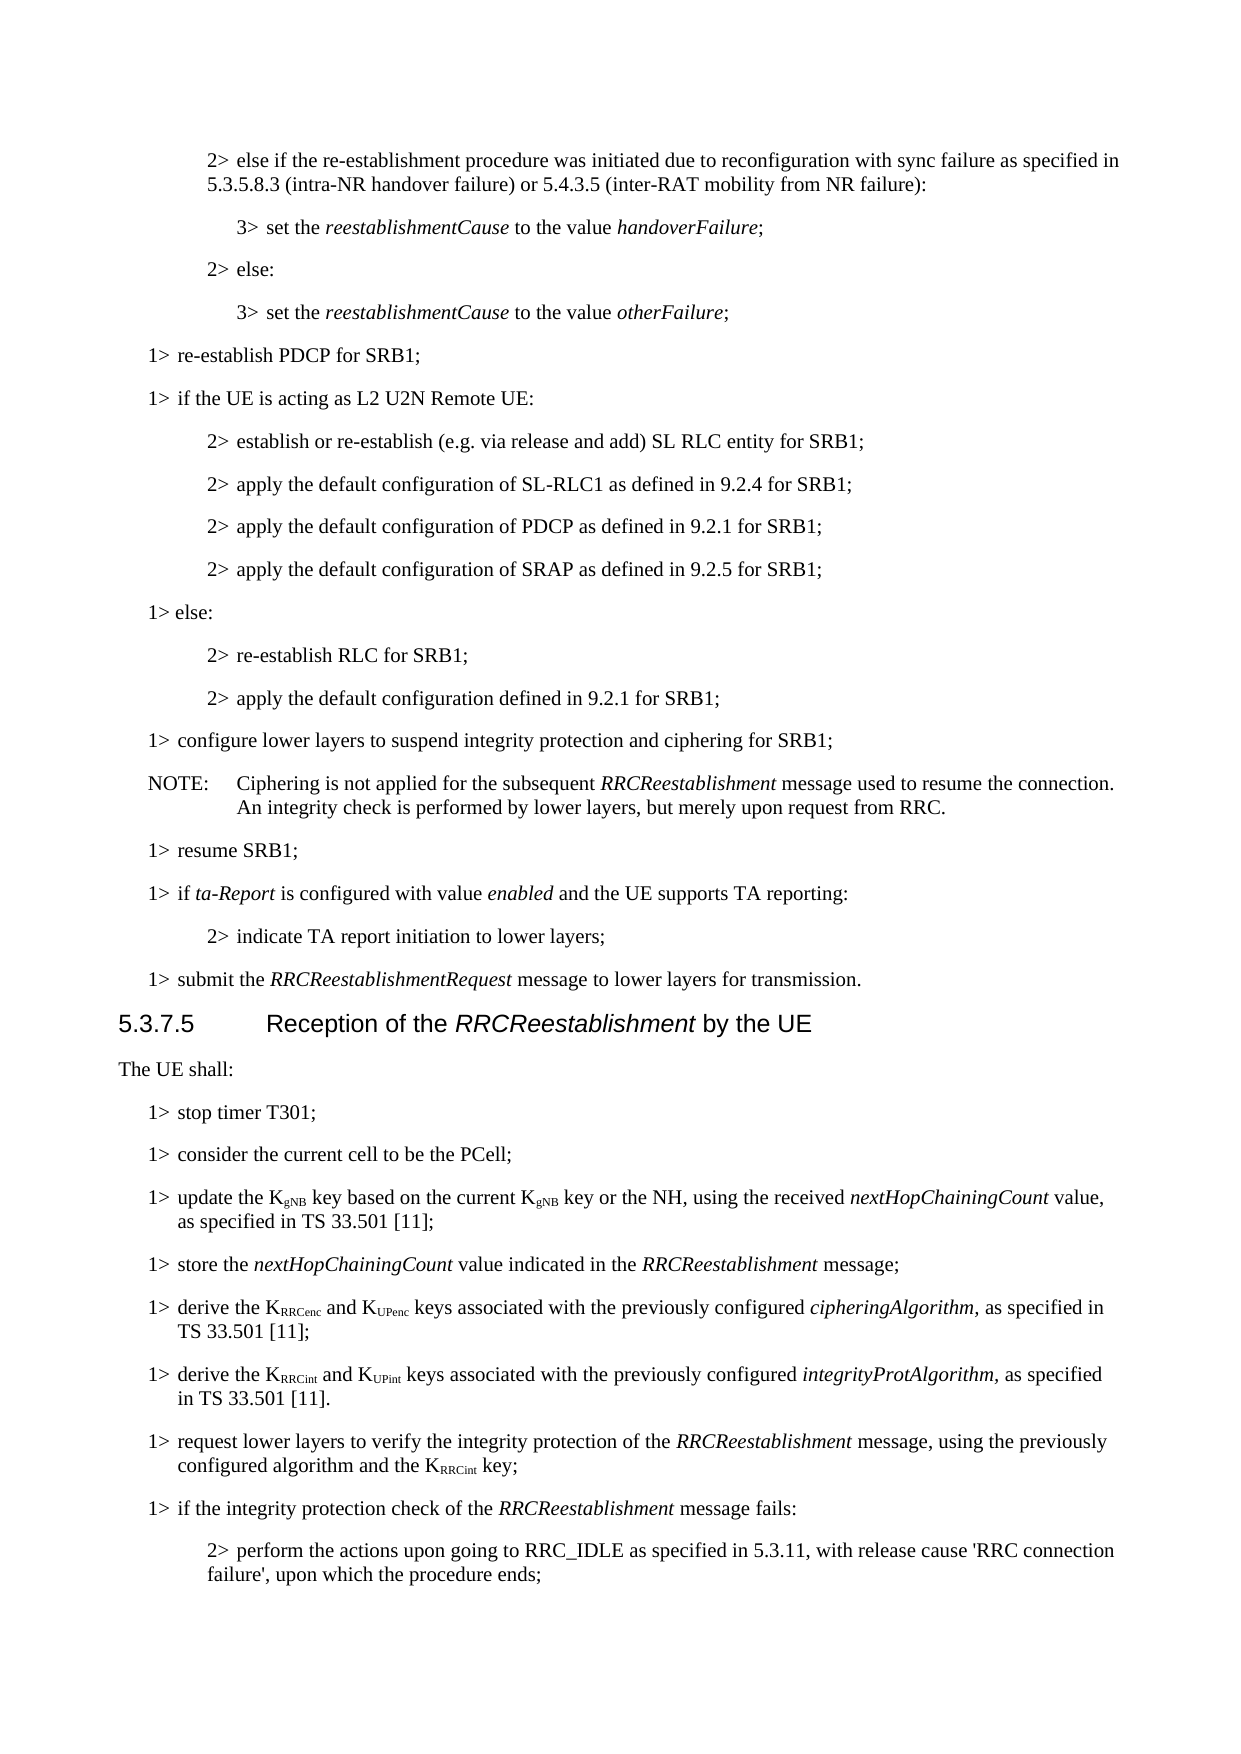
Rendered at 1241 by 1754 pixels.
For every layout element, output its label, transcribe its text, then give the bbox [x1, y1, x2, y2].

text 1> else: [148, 600, 1122, 624]
text NOTE: Ciphering is not applied for the subsequent RRCReestablishment message used to resume the connection. An integrity check is performed by lower layers, but merely upon request from RRC. [148, 771, 1122, 819]
text The UE shall: [118, 1057, 1122, 1081]
text 2> apply the default configuration of SRAP as defined in 9.2.5 for SRB1; [207, 557, 1122, 581]
text 1> derive the KRRCint and KUPint keys associated with the previously configured integrityProtAlgorithm, as specified in TS 33.501 [11]. [148, 1362, 1122, 1410]
text 2> else if the re-establishment procedure was initiated due to reconfiguration with sync failure as specified in 5.3.5.8.3 (intra-NR handover failure) or 5.4.3.5 (inter-RAT mobility from NR failure): [207, 148, 1122, 196]
text 1> derive the KRRCenc and KUPenc keys associated with the previously configured cipheringAlgorithm, as specified in TS 33.501 [11]; [148, 1295, 1122, 1343]
text 1> configure lower layers to suspend integrity protection and ciphering for SRB1; [148, 728, 1122, 752]
text 1> request lower layers to verify the integrity protection of the RRCReestablishment message, using the previously configured algorithm and the KRRCint key; [148, 1429, 1122, 1477]
subtitle 5.3.7.5 Reception of the RRCReestablishment by the UE [118, 1009, 1122, 1038]
text 1> submit the RRCReestablishmentRequest message to lower layers for transmission. [148, 966, 1122, 991]
text 1> consider the current cell to be the PCell; [148, 1142, 1122, 1166]
text 2> else: [207, 257, 1122, 281]
text 2> apply the default configuration of SL-RLC1 as defined in 9.2.4 for SRB1; [207, 471, 1122, 496]
text 2> apply the default configuration of PDCP as defined in 9.2.1 for SRB1; [207, 514, 1122, 538]
text 3> set the reestablishmentCause to the value handoverFailure; [236, 214, 1122, 239]
text 1> if ta-Report is configured with value enabled and the UE supports TA reporting: [148, 881, 1122, 905]
text 1> update the KgNB key based on the current KgNB key or the NH, using the received nextHopChainingCount value, as specified in TS 33.501 [11]; [148, 1185, 1122, 1233]
text 2> establish or re-establish (e.g. via release and add) SL RLC entity for SRB1; [207, 429, 1122, 453]
text 2> perform the actions upon going to RRC_IDLE as specified in 5.3.11, with release cause 'RRC connection failure', upon which the procedure ends; [207, 1538, 1122, 1586]
text 1> stop timer T301; [148, 1099, 1122, 1124]
text 3> set the reestablishmentCause to the value otherFailure; [236, 300, 1122, 324]
text 2> re-establish RLC for SRB1; [207, 643, 1122, 667]
text 1> if the integrity protection check of the RRCReestablishment message fails: [148, 1496, 1122, 1519]
text 2> indicate TA report initiation to lower layers; [207, 924, 1122, 948]
text 2> apply the default configuration defined in 9.2.1 for SRB1; [207, 686, 1122, 709]
text 1> re-establish PDCP for SRB1; [148, 343, 1122, 367]
text 1> resume SRB1; [148, 838, 1122, 862]
text 1> store the nextHopChainingCount value indicated in the RRCReestablishment message; [148, 1252, 1122, 1276]
text 1> if the UE is acting as L2 U2N Remote UE: [148, 386, 1122, 410]
